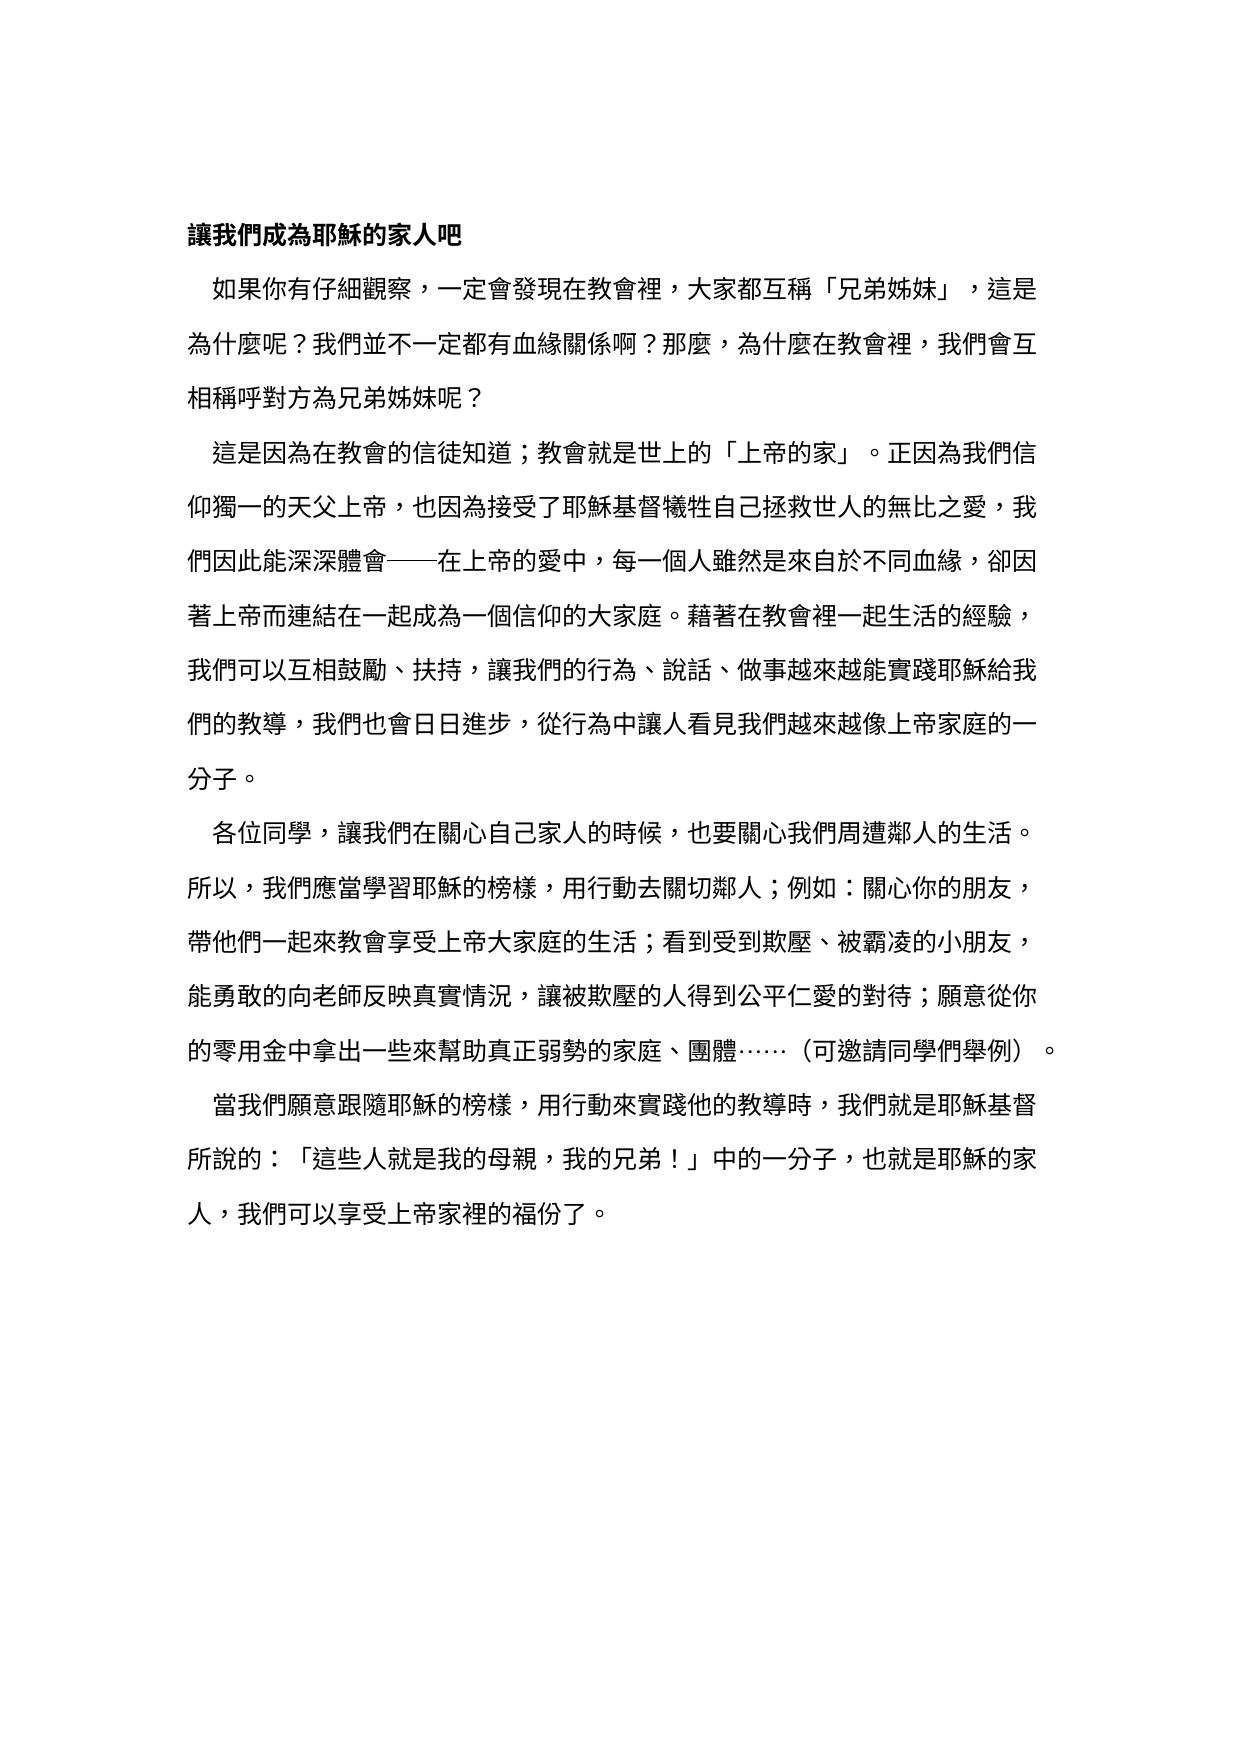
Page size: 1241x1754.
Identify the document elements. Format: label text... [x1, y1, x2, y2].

text 這是因為在教會的信徒知道；教會就是世上的「上帝的家」。正因為我們信仰獨一的天父上帝，也因為接受了耶穌基督犧牲自己拯救世人的無比之愛，我們因此能深深體會──在上帝的愛中，每一個人雖然是來自於不同血緣，卻因著上帝而連結在一起成為一個信仰的大家庭。藉著在教會裡一起生活的經驗，我們可以互相鼓勵、扶持，讓我們的行為、說話、做事越來越能實踐耶穌給我們的教導，我們也會日日進步，從行為中讓人看見我們越來越像上帝家庭的一分子。 [187, 433, 1053, 796]
text 如果你有仔細觀察，一定會發現在教會裡，大家都互稱「兄弟姊妹」，這是為什麼呢？我們並不一定都有血緣關係啊？那麼，為什麼在教會裡，我們會互相稱呼對方為兄弟姊妹呢？ [187, 270, 1053, 415]
text 當我們願意跟隨耶穌的榜樣，用行動來實踐他的教導時，我們就是耶穌基督所說的：「這些人就是我的母親，我的兄弟！」中的一分子，也就是耶穌的家人，我們可以享受上帝家裡的福份了。 [187, 1086, 1053, 1231]
text 讓我們成為耶穌的家人吧 [187, 216, 1053, 252]
text 各位同學，讓我們在關心自己家人的時候，也要關心我們周遭鄰人的生活。所以，我們應當學習耶穌的榜樣，用行動去關切鄰人；例如：關心你的朋友，帶他們一起來教會享受上帝大家庭的生活；看到受到欺壓、被霸凌的小朋友，能勇敢的向老師反映真實情況，讓被欺壓的人得到公平仁愛的對待；願意從你的零用金中拿出一些來幫助真正弱勢的家庭、團體······（可邀請同學們舉例）。 [187, 814, 1053, 1067]
